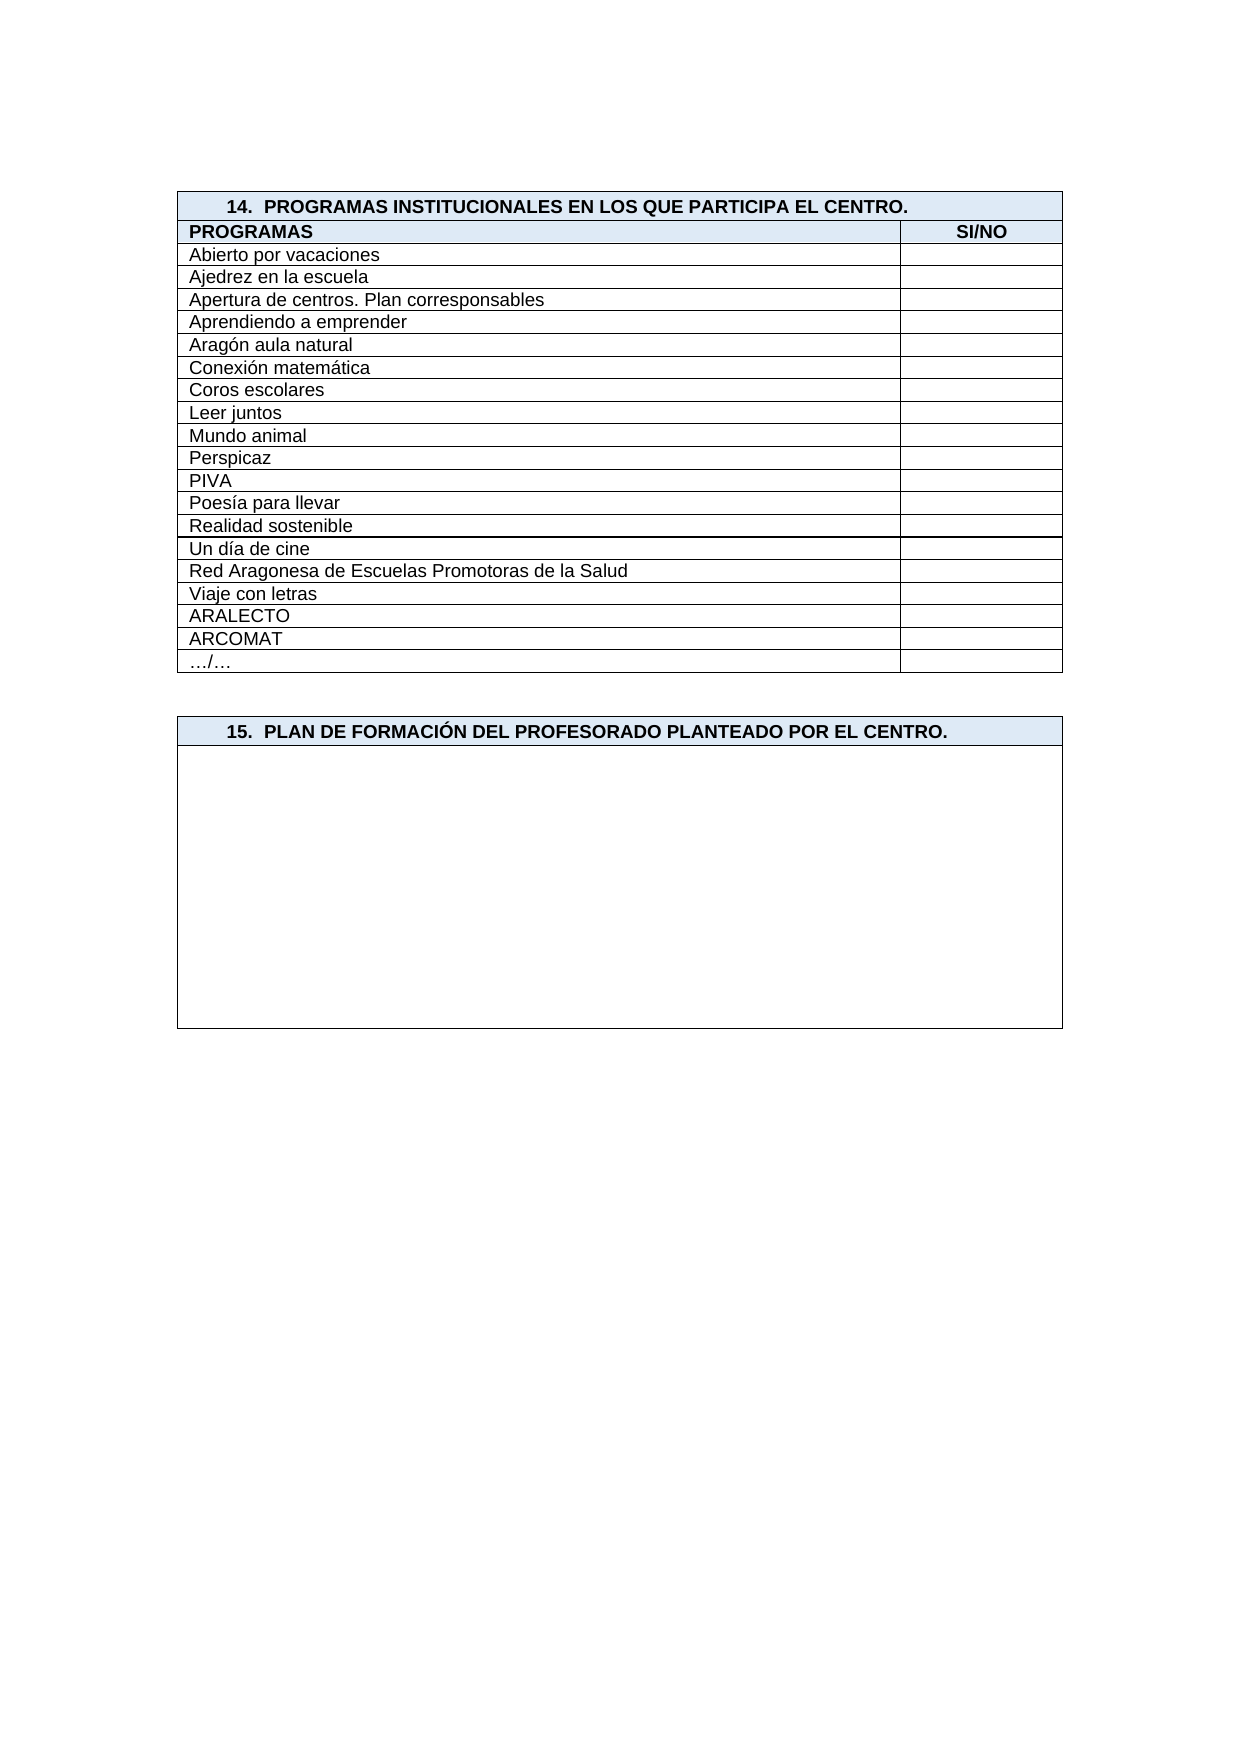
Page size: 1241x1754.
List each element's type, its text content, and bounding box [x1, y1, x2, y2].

table_cell Aprendiendo a emprender [178, 311, 900, 333]
table_cell [901, 402, 1062, 423]
table_cell [901, 311, 1062, 333]
table_cell Viaje con letras [178, 583, 900, 604]
table_cell PIVA [178, 470, 900, 491]
table_cell [901, 266, 1062, 288]
table_cell [901, 470, 1062, 491]
table_cell Ajedrez en la escuela [178, 266, 900, 288]
table_cell Red Aragonesa de Escuelas Promotoras de la Salud [178, 560, 900, 582]
table_cell [178, 746, 1062, 1028]
table_cell [901, 583, 1062, 604]
table_cell [901, 334, 1062, 356]
table_cell Un día de cine [178, 538, 900, 559]
table_cell Abierto por vacaciones [178, 244, 900, 265]
table_cell [901, 560, 1062, 582]
table_cell [901, 605, 1062, 627]
table_cell Conexión matemática [178, 357, 900, 378]
table_cell [901, 628, 1062, 649]
table_cell [901, 515, 1062, 536]
table_cell Poesía para llevar [178, 492, 900, 514]
table_cell [901, 447, 1062, 468]
table_cell SI/NO [901, 221, 1062, 242]
table_cell [901, 244, 1062, 265]
table_cell …/… [178, 650, 900, 672]
table_cell Mundo animal [178, 424, 900, 446]
table_cell Aragón aula natural [178, 334, 900, 356]
table_cell [901, 424, 1062, 446]
table_cell Perspicaz [178, 447, 900, 468]
table_cell [901, 538, 1062, 559]
table_cell [901, 379, 1062, 401]
table_cell Leer juntos [178, 402, 900, 423]
table_cell [901, 650, 1062, 672]
table_cell Apertura de centros. Plan corresponsables [178, 289, 900, 310]
table_cell PROGRAMAS [178, 221, 900, 242]
table_cell ARALECTO [178, 605, 900, 627]
table_cell Realidad sostenible [178, 515, 900, 536]
table_header PROGRAMAS INSTITUCIONALES EN LOS QUE PARTICIPA EL CENTRO. [178, 192, 1062, 220]
table_cell [901, 357, 1062, 378]
table_cell Coros escolares [178, 379, 900, 401]
table_cell ARCOMAT [178, 628, 900, 649]
table_header PLAN DE FORMACIÓN DEL PROFESORADO PLANTEADO POR EL CENTRO. [178, 717, 1062, 745]
table_cell [901, 492, 1062, 514]
table_cell [901, 289, 1062, 310]
